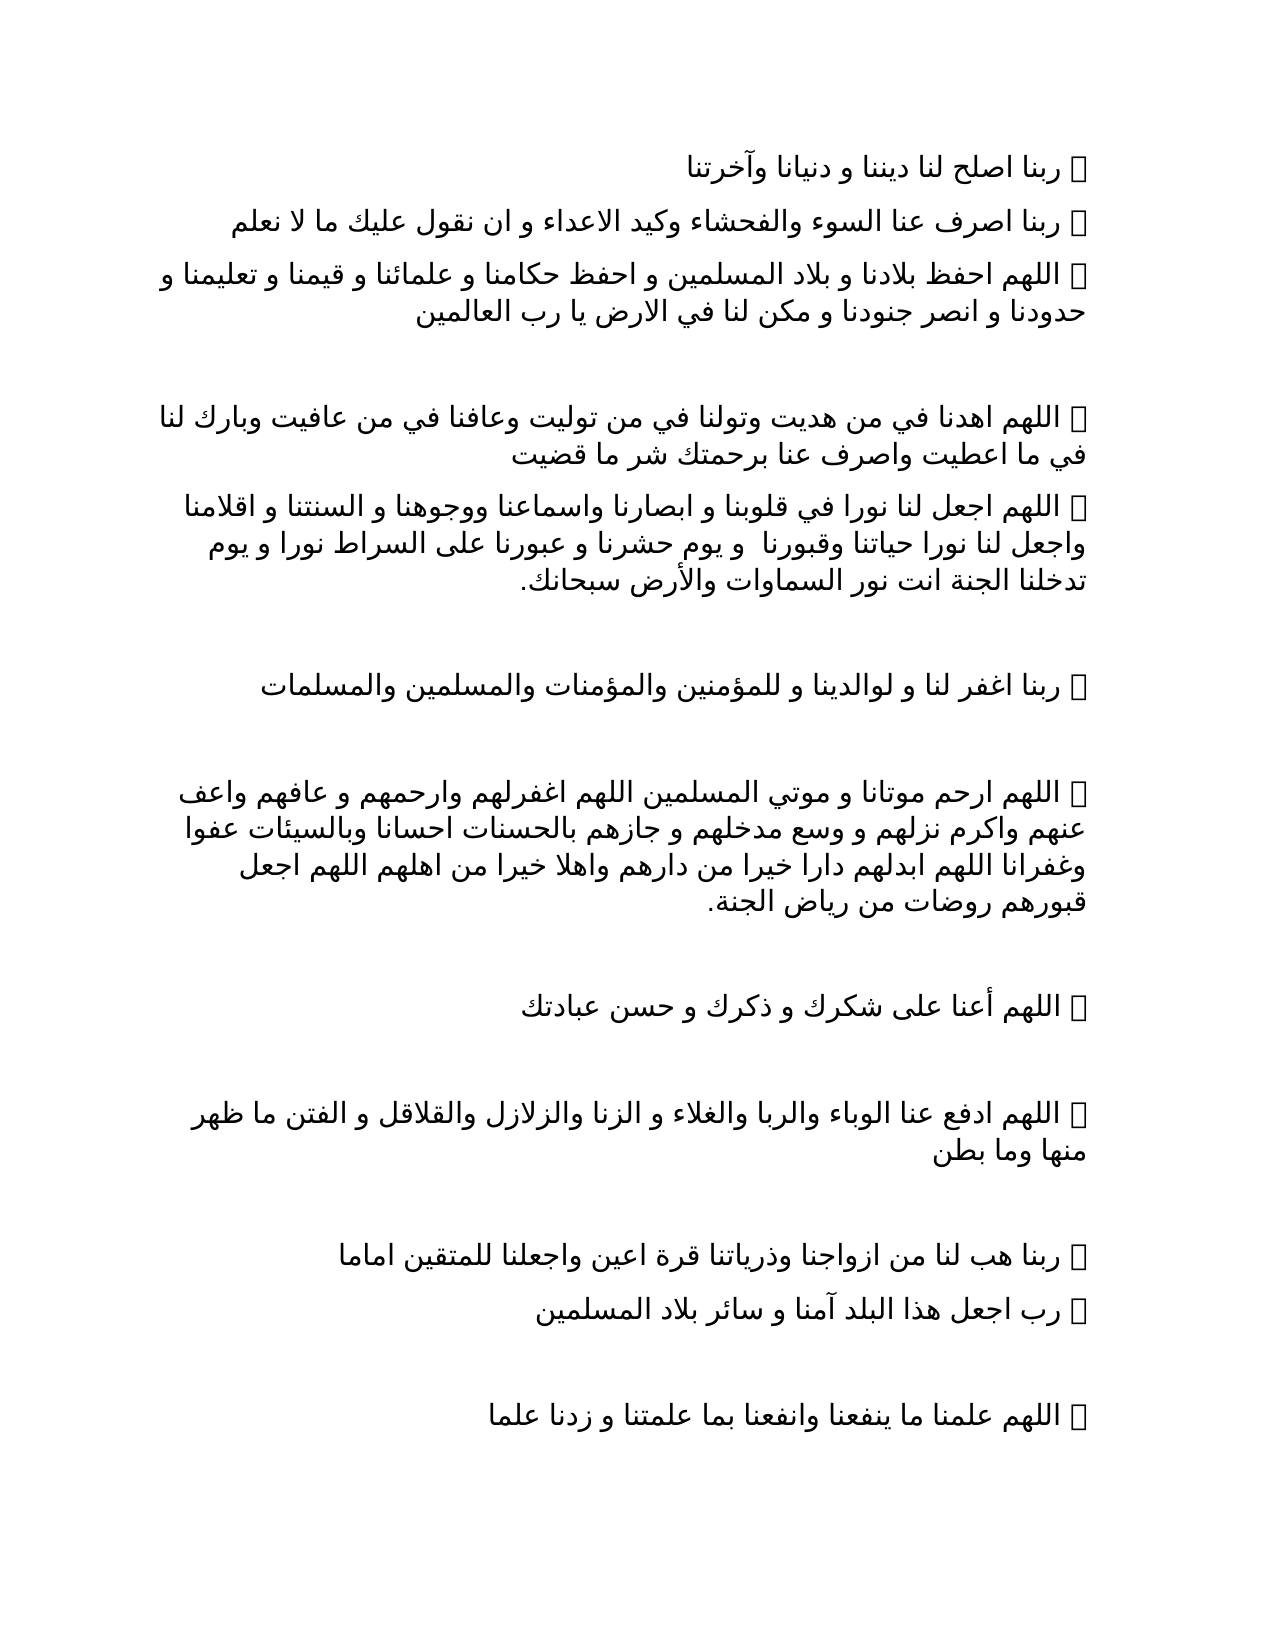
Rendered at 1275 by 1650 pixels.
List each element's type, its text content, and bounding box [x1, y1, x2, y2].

text ربنا اغفر لنا و لوالدينا و للمؤمنين والمؤمنات والمسلمين والمسلمات [150, 668, 1087, 702]
text ربنا اصلح لنا ديننا و دنيانا وآخرتنا [150, 150, 1087, 184]
text اللهم ارحم موتانا و موتي المسلمين اللهم اغفرلهم وارحمهم و عافهم واعف عنهم واكرم نزلهم و وسع مدخلهم و جازهم بالحسنات احسانا وبالسيئات عفوا وغفرانا اللهم ابدلهم دارا خيرا من دارهم واهلا خيرا من اهلهم اللهم اجعل قبورهم روضات من رياض الجنة. [150, 774, 1087, 917]
text ربنا اصرف عنا السوء والفحشاء وكيد الاعداء و ان نقول عليك ما لا نعلم [150, 204, 1087, 238]
text اللهم احفظ بلادنا و بلاد المسلمين و احفظ حكامنا و علمائنا و قيمنا و تعليمنا و حدودنا و انصر جنودنا و مكن لنا في الارض يا رب العالمين [150, 257, 1087, 328]
text اللهم علمنا ما ينفعنا وانفعنا بما علمتنا و زدنا علما [150, 1398, 1087, 1433]
text رب اجعل هذا البلد آمنا و سائر بلاد المسلمين [150, 1292, 1087, 1326]
text اللهم ادفع عنا الوباء والربا والغلاء و الزنا والزلازل والقلاقل و الفتن ما ظهر منها وما بطن [150, 1096, 1087, 1166]
text اللهم اجعل لنا نورا في قلوبنا و ابصارنا واسماعنا ووجوهنا و السنتنا و اقلامنا واجعل لنا نورا حياتنا وقبورنا و يوم حشرنا و عبورنا على السراط نورا و يوم تدخلنا الجنة انت نور السماوات والأرض سبحانك. [150, 489, 1087, 596]
text ربنا هب لنا من ازواجنا وذرياتنا قرة اعين واجعلنا للمتقين اماما [150, 1238, 1087, 1273]
text اللهم أعنا على شكرك و ذكرك و حسن عبادتك [150, 989, 1087, 1024]
text اللهم اهدنا في من هديت وتولنا في من توليت وعافنا في من عافيت وبارك لنا في ما اعطيت واصرف عنا برحمتك شر ما قضيت [150, 400, 1087, 470]
